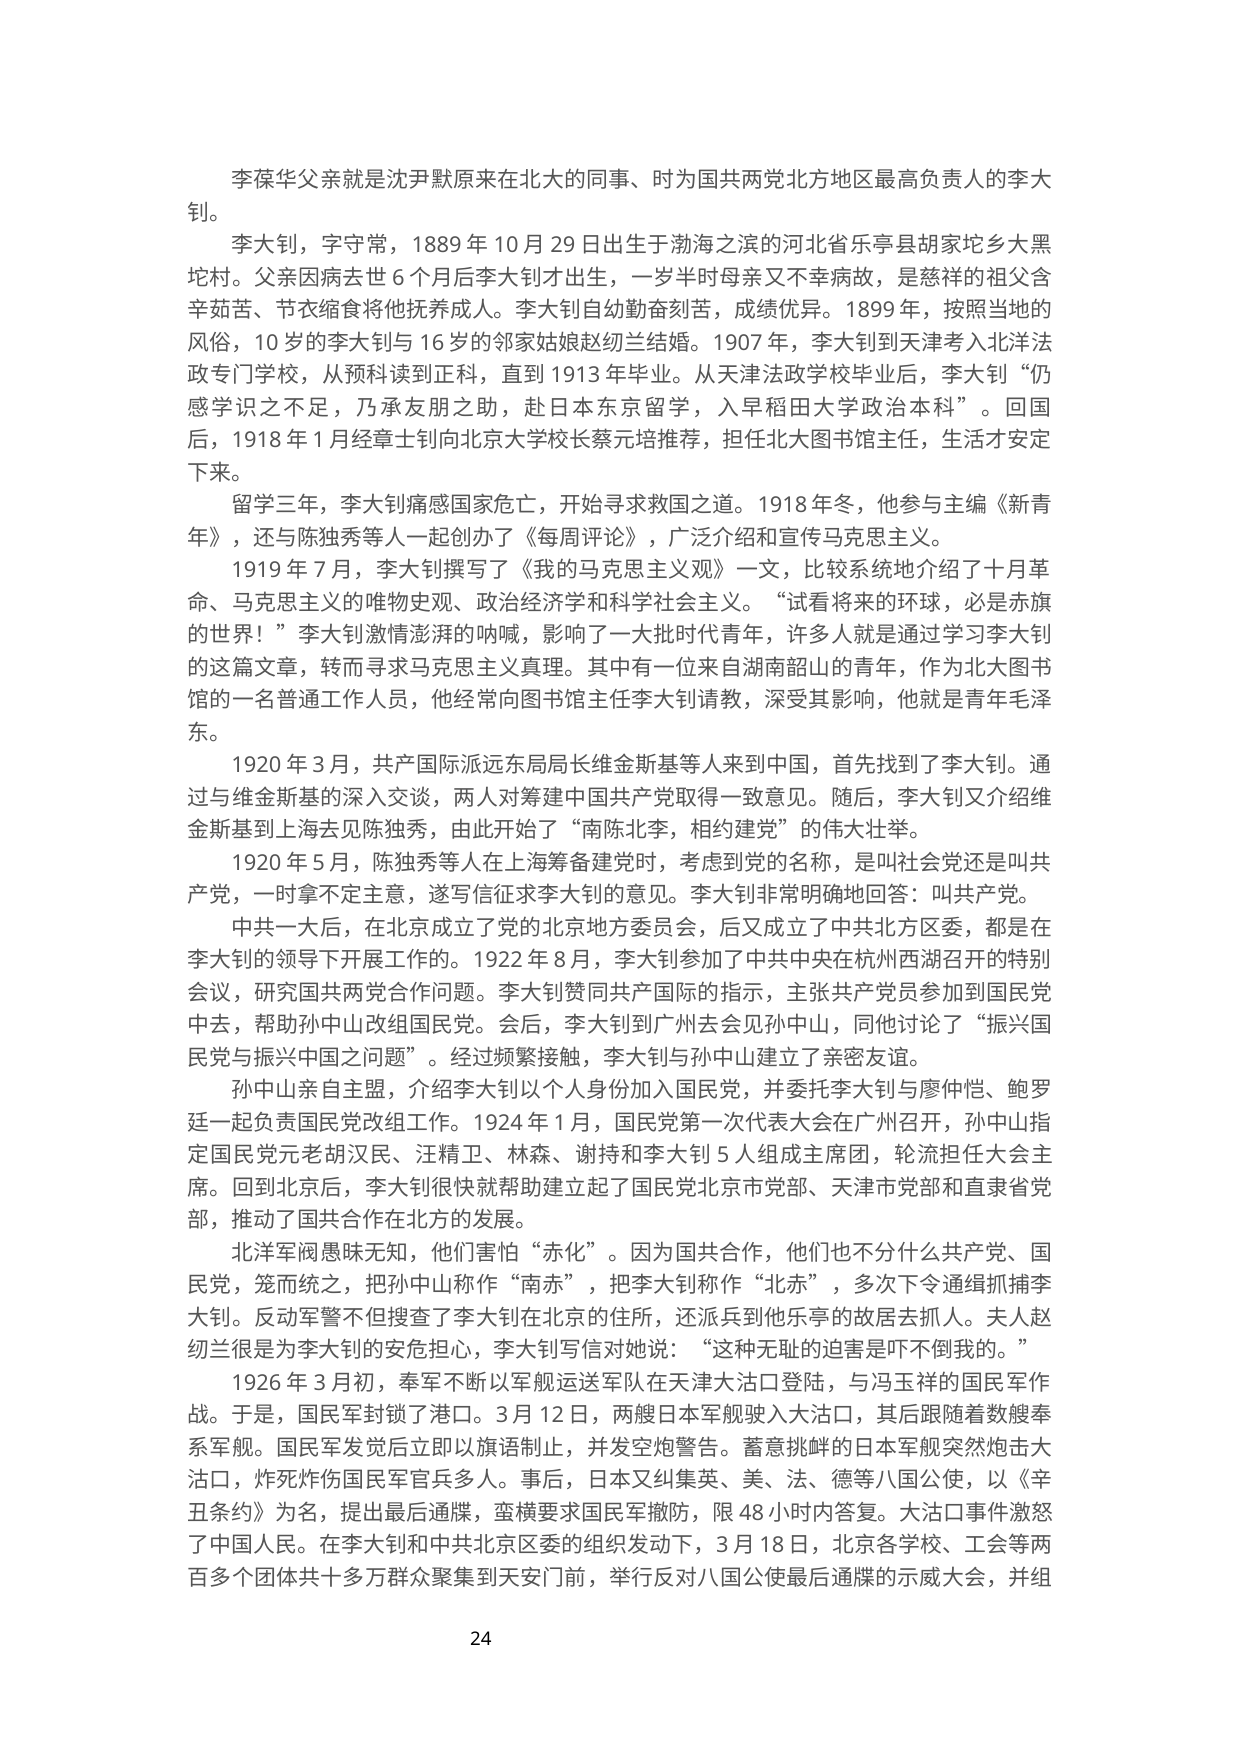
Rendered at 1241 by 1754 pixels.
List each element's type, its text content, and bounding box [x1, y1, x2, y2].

text 中共一大后，在北京成立了党的北京地方委员会，后又成立了中共北方区委，都是在李大钊的领导下开展工作的。1922年8月，李大钊参加了中共中央在杭州西湖召开的特别会议，研究国共两党合作问题。李大钊赞同共产国际的指示，主张共产党员参加到国民党中去，帮助孙中山改组国民党。会后，李大钊到广州去会见孙中山，同他讨论了“振兴国民党与振兴中国之问题”。经过频繁接触，李大钊与孙中山建立了亲密友谊。 [187, 909, 1053, 1072]
text 李葆华父亲就是沈尹默原来在北大的同事、时为国共两党北方地区最高负责人的李大钊。 [187, 162, 1053, 227]
text 孙中山亲自主盟，介绍李大钊以个人身份加入国民党，并委托李大钊与廖仲恺、鲍罗廷一起负责国民党改组工作。1924年1月，国民党第一次代表大会在广州召开，孙中山指定国民党元老胡汉民、汪精卫、林森、谢持和李大钊5人组成主席团，轮流担任大会主席。回到北京后，李大钊很快就帮助建立起了国民党北京市党部、天津市党部和直隶省党部，推动了国共合作在北方的发展。 [187, 1072, 1053, 1234]
text 1920年3月，共产国际派远东局局长维金斯基等人来到中国，首先找到了李大钊。通过与维金斯基的深入交谈，两人对筹建中国共产党取得一致意见。随后，李大钊又介绍维金斯基到上海去见陈独秀，由此开始了“南陈北李，相约建党”的伟大壮举。 [187, 747, 1053, 844]
text 1920年5月，陈独秀等人在上海筹备建党时，考虑到党的名称，是叫社会党还是叫共产党，一时拿不定主意，遂写信征求李大钊的意见。李大钊非常明确地回答：叫共产党。 [187, 844, 1053, 909]
text 北洋军阀愚昧无知，他们害怕“赤化”。因为国共合作，他们也不分什么共产党、国民党，笼而统之，把孙中山称作“南赤”，把李大钊称作“北赤”，多次下令通缉抓捕李大钊。反动军警不但搜查了李大钊在北京的住所，还派兵到他乐亭的故居去抓人。夫人赵纫兰很是为李大钊的安危担心，李大钊写信对她说：“这种无耻的迫害是吓不倒我的。” [187, 1234, 1053, 1364]
text 留学三年，李大钊痛感国家危亡，开始寻求救国之道。1918年冬，他参与主编《新青年》，还与陈独秀等人一起创办了《每周评论》，广泛介绍和宣传马克思主义。 [187, 487, 1053, 552]
text 1919年7月，李大钊撰写了《我的马克思主义观》一文，比较系统地介绍了十月革命、马克思主义的唯物史观、政治经济学和科学社会主义。“试看将来的环球，必是赤旗的世界！”李大钊激情澎湃的呐喊，影响了一大批时代青年，许多人就是通过学习李大钊的这篇文章，转而寻求马克思主义真理。其中有一位来自湖南韶山的青年，作为北大图书馆的一名普通工作人员，他经常向图书馆主任李大钊请教，深受其影响，他就是青年毛泽东。 [187, 552, 1053, 747]
text 李大钊，字守常，1889年10月29日出生于渤海之滨的河北省乐亭县胡家坨乡大黑坨村。父亲因病去世6个月后李大钊才出生，一岁半时母亲又不幸病故，是慈祥的祖父含辛茹苦、节衣缩食将他抚养成人。李大钊自幼勤奋刻苦，成绩优异。1899年，按照当地的风俗，10岁的李大钊与16岁的邻家姑娘赵纫兰结婚。1907年，李大钊到天津考入北洋法政专门学校，从预科读到正科，直到1913年毕业。从天津法政学校毕业后，李大钊“仍感学识之不足，乃承友朋之助，赴日本东京留学，入早稻田大学政治本科”。回国后，1918年1月经章士钊向北京大学校长蔡元培推荐，担任北大图书馆主任，生活才安定下来。 [187, 227, 1053, 487]
